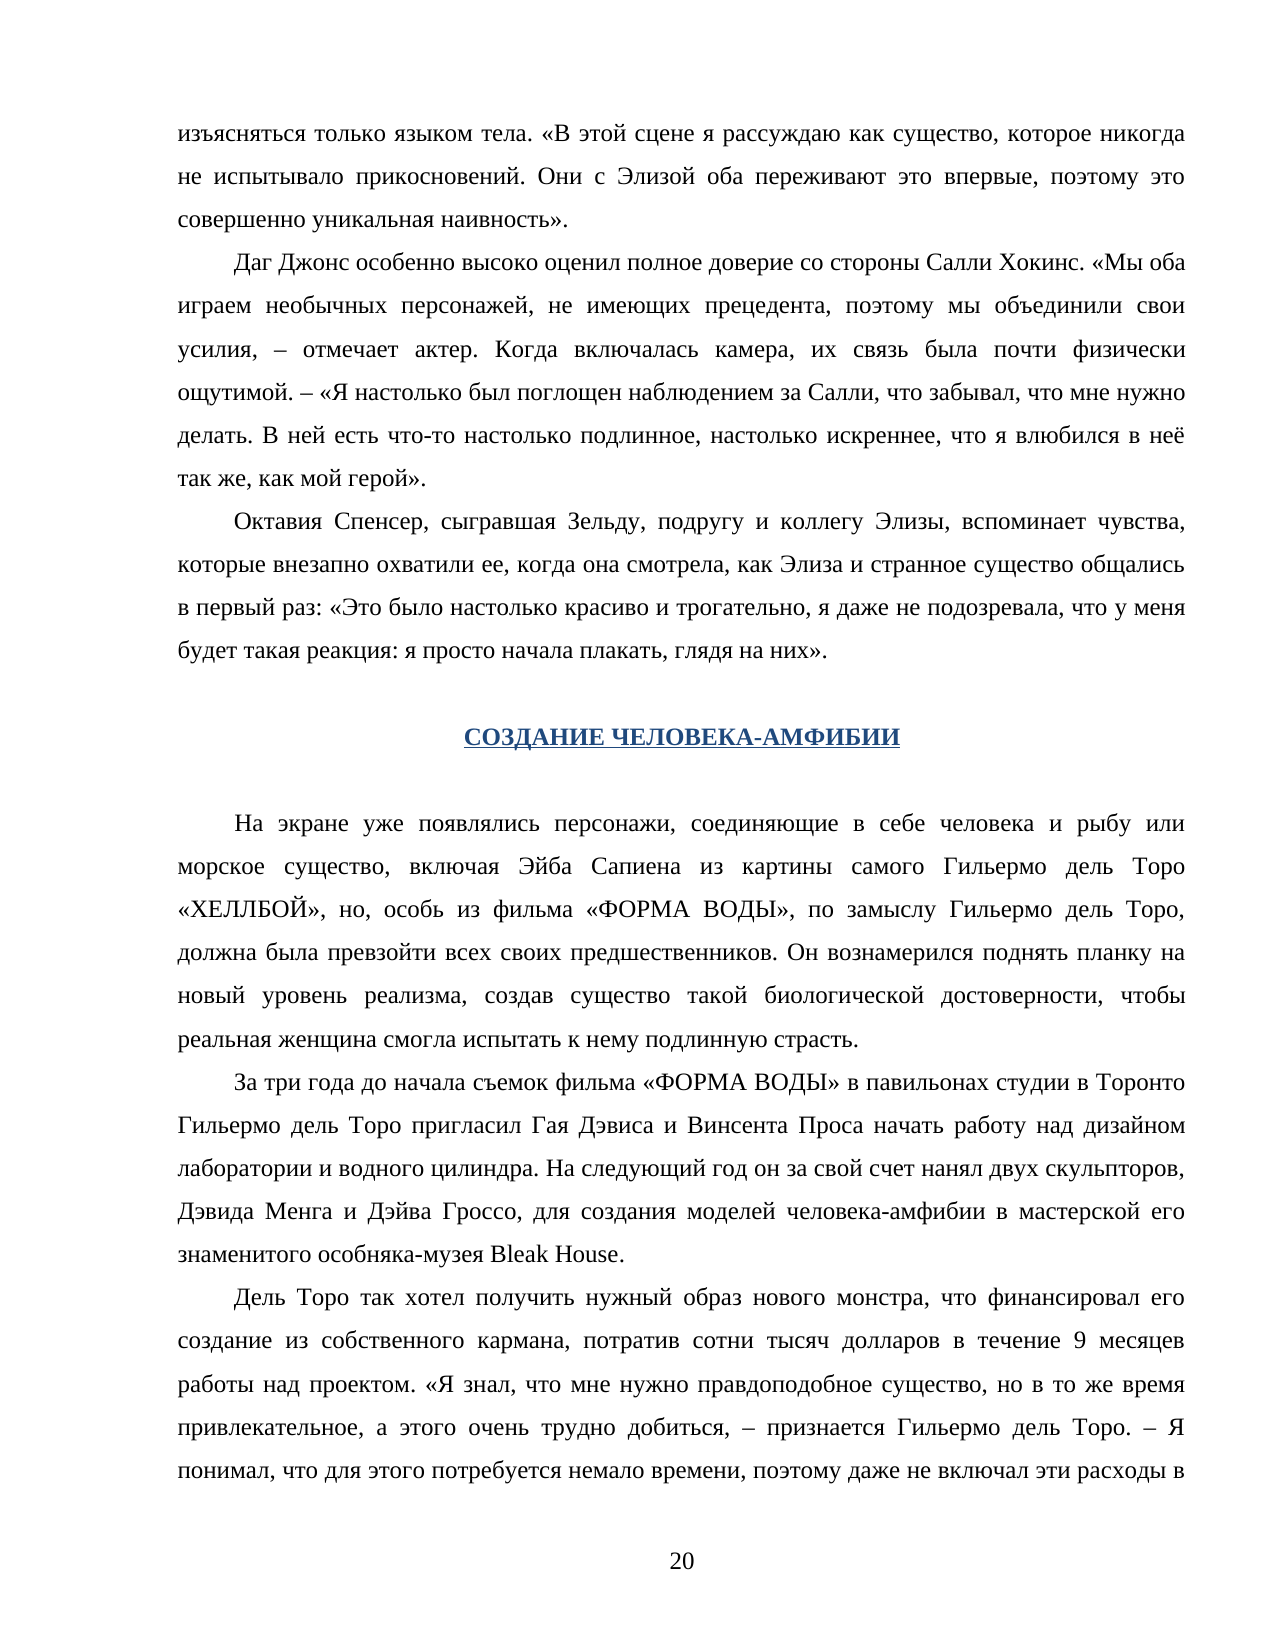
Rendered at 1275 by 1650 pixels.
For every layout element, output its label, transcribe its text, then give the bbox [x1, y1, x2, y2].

text Даг Джонс особенно высоко оценил полное доверие со стороны Салли Хокинс. «Мы оба играем необычных персонажей, не имеющих прецедента, поэтому мы объединили свои усилия, – отмечает актер. Когда включалась камера, их связь была почти физически ощутимой. – «Я настолько был поглощен наблюдением за Салли, что забывал, что мне нужно делать. В ней есть что-то настолько подлинное, настолько искреннее, что я влюбился в неё так же, как мой герой». [177, 247, 1186, 492]
text СОЗДАНИЕ ЧЕЛОВЕКА-АМФИБИИ [177, 722, 1186, 751]
text За три года до начала съемок фильма «ФОРМА ВОДЫ» в павильонах студии в Торонто Гильермо дель Торо пригласил Гая Дэвиса и Винсента Проса начать работу над дизайном лаборатории и водного цилиндра. На следующий год он за свой счет нанял двух скульпторов, Дэвида Менга и Дэйва Гроссо, для создания моделей человека-амфибии в мастерской его знаменитого особняка-музея Bleak House. [177, 1067, 1186, 1268]
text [177, 118, 1186, 233]
text На экране уже появлялись персонажи, соединяющие в себе человека и рыбу или морское существо, включая Эйба Сапиена из картины самого Гильермо дель Торо «ХЕЛЛБОЙ», но, особь из фильма «ФОРМА ВОДЫ», по замыслу Гильермо дель Торо, должна была превзойти всех своих предшественников. Он вознамерился поднять планку на новый уровень реализма, создав существо такой биологической достоверности, чтобы реальная женщина смогла испытать к нему подлинную страсть. [177, 808, 1186, 1052]
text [177, 1282, 1186, 1484]
text Октавия Спенсер, сыгравшая Зельду, подругу и коллегу Элизы, вспоминает чувства, которые внезапно охватили ее, когда она смотрела, как Элиза и странное существо общались в первый раз: «Это было настолько красиво и трогательно, я даже не подозревала, что у меня будет такая реакция: я просто начала плакать, глядя на них». [177, 506, 1186, 664]
